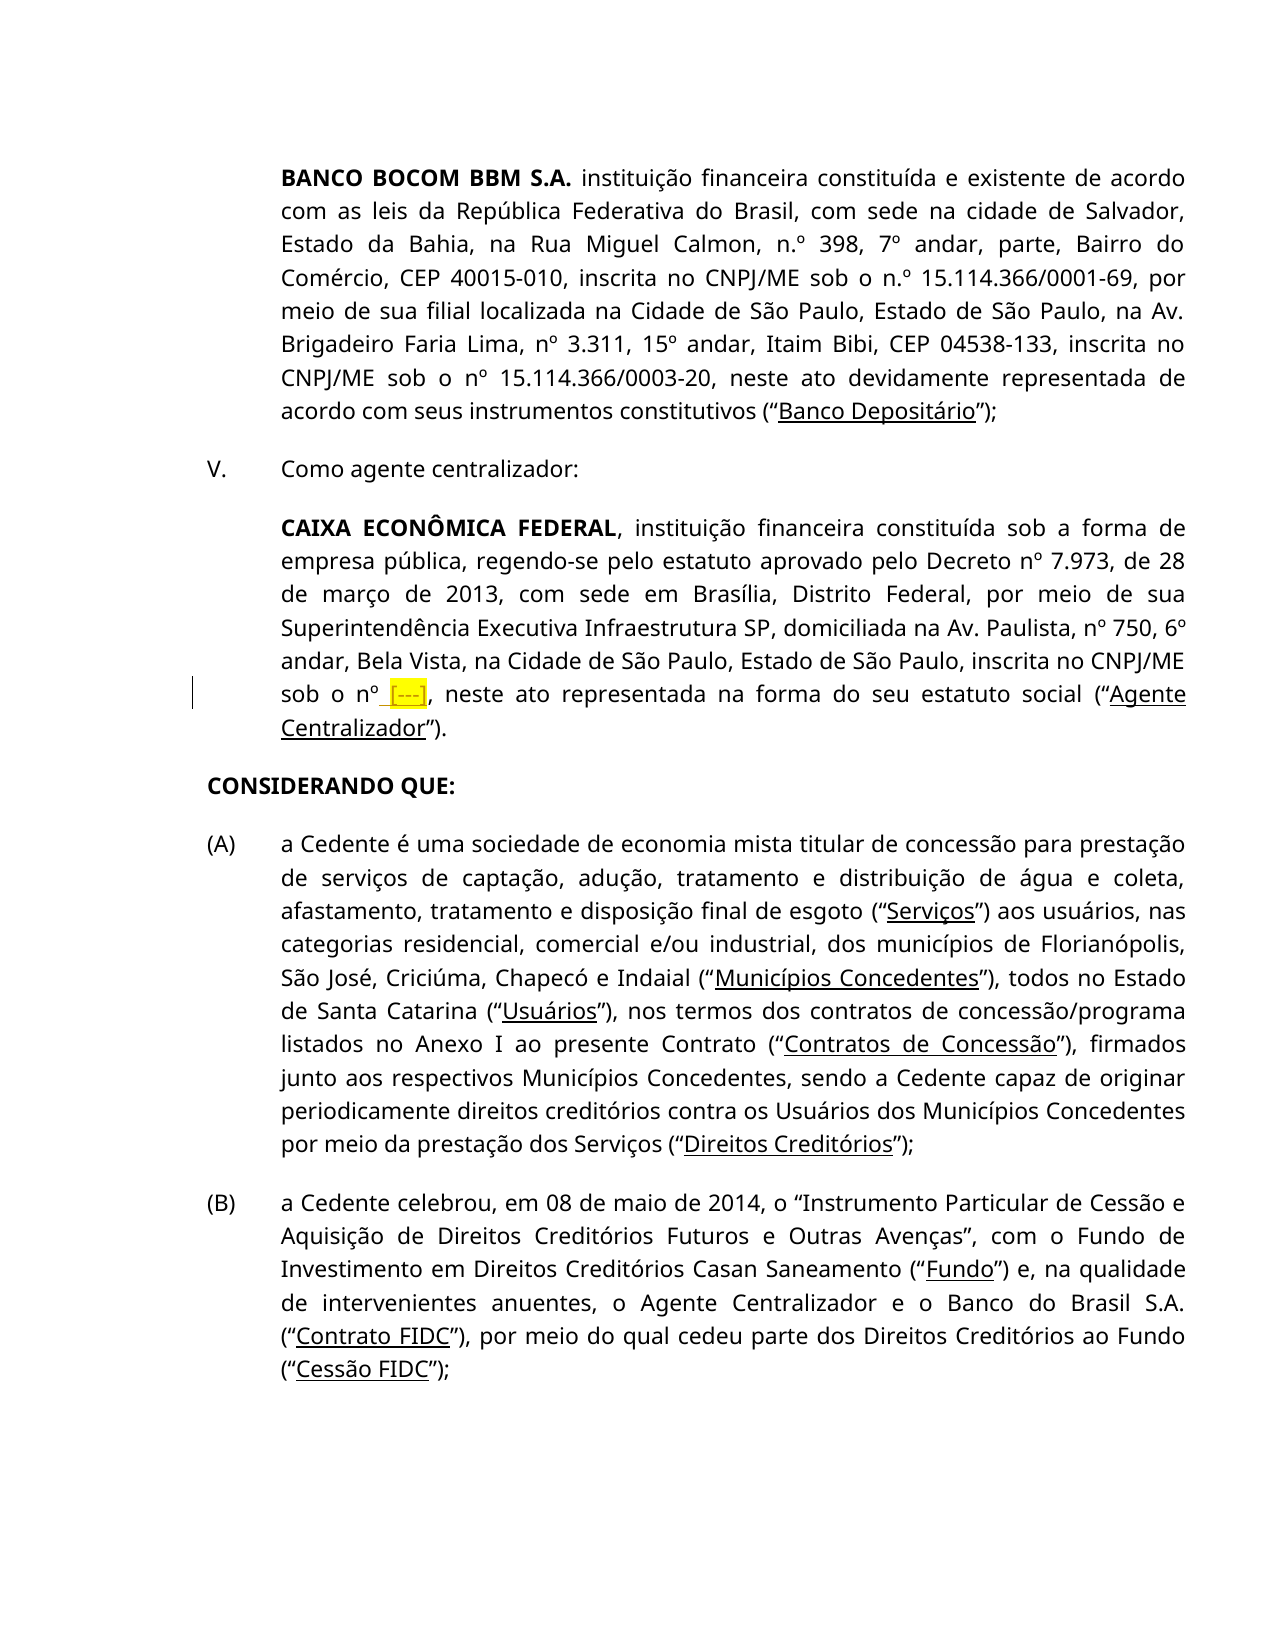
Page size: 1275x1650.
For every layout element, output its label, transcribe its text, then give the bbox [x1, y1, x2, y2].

list Como agente centralizador: [207, 451, 1186, 484]
text CAIXA ECONÔMICA FEDERAL, instituição financeira constituída sob a forma de empresa pública, regendo-se pelo estatuto aprovado pelo Decreto nº 7.973, de 28 de março de 2013, com sede em Brasília, Distrito Federal, por meio de sua Superintendência Executiva Infraestrutura SP, domiciliada na Av. Paulista, nº 750, 6º andar, Bela Vista, na Cidade de São Paulo, Estado de São Paulo, inscrita no CNPJ/ME sob o nº, neste ato representada na forma do seu estatuto social (“Agente Centralizador”). [281, 509, 1186, 743]
text BANCO BOCOM BBM S.A. instituição financeira constituída e existente de acordo com as leis da República Federativa do Brasil, com sede na cidade de Salvador, Estado da Bahia, na Rua Miguel Calmon, n.º 398, 7º andar, parte, Bairro do Comércio, CEP 40015-010, inscrita no CNPJ/ME sob o n.º 15.114.366/0001-69, por meio de sua filial localizada na Cidade de São Paulo, Estado de São Paulo, na Av. Brigadeiro Faria Lima, nº 3.311, 15º andar, Itaim Bibi, CEP 04538-133, inscrita no CNPJ/ME sob o nº 15.114.366/0003-20, neste ato devidamente representada de acordo com seus instrumentos constitutivos (“Banco Depositário”); [281, 159, 1186, 426]
text CONSIDERANDO QUE: [207, 768, 1186, 801]
list a Cedente é uma sociedade de economia mista titular de concessão para prestação de serviços de captação, adução, tratamento e distribuição de água e coleta, afastamento, tratamento e disposição final de esgoto (“Serviços”) aos usuários, nas categorias residencial, comercial e/ou industrial, dos municípios de Florianópolis, São José, Criciúma, Chapecó e Indaial (“Municípios Concedentes”), todos no Estado de Santa Catarina (“Usuários”), nos termos dos contratos de concessão/programa listados no Anexo I ao presente Contrato (“Contratos de Concessão”), firmados junto aos respectivos Municípios Concedentes, sendo a Cedente capaz de originar periodicamente direitos creditórios contra os Usuários dos Municípios Concedentes por meio da prestação dos Serviços (“Direitos Creditórios”); [207, 826, 1186, 1159]
list a Cedente celebrou, em 08 de maio de 2014, o “Instrumento Particular de Cessão e Aquisição de Direitos Creditórios Futuros e Outras Avenças”, com o Fundo de Investimento em Direitos Creditórios Casan Saneamento (“Fundo”) e, na qualidade de intervenientes anuentes, o Agente Centralizador e o Banco do Brasil S.A. (“Contrato FIDC”), por meio do qual cedeu parte dos Direitos Creditórios ao Fundo (“Cessão FIDC”); [207, 1184, 1186, 1384]
